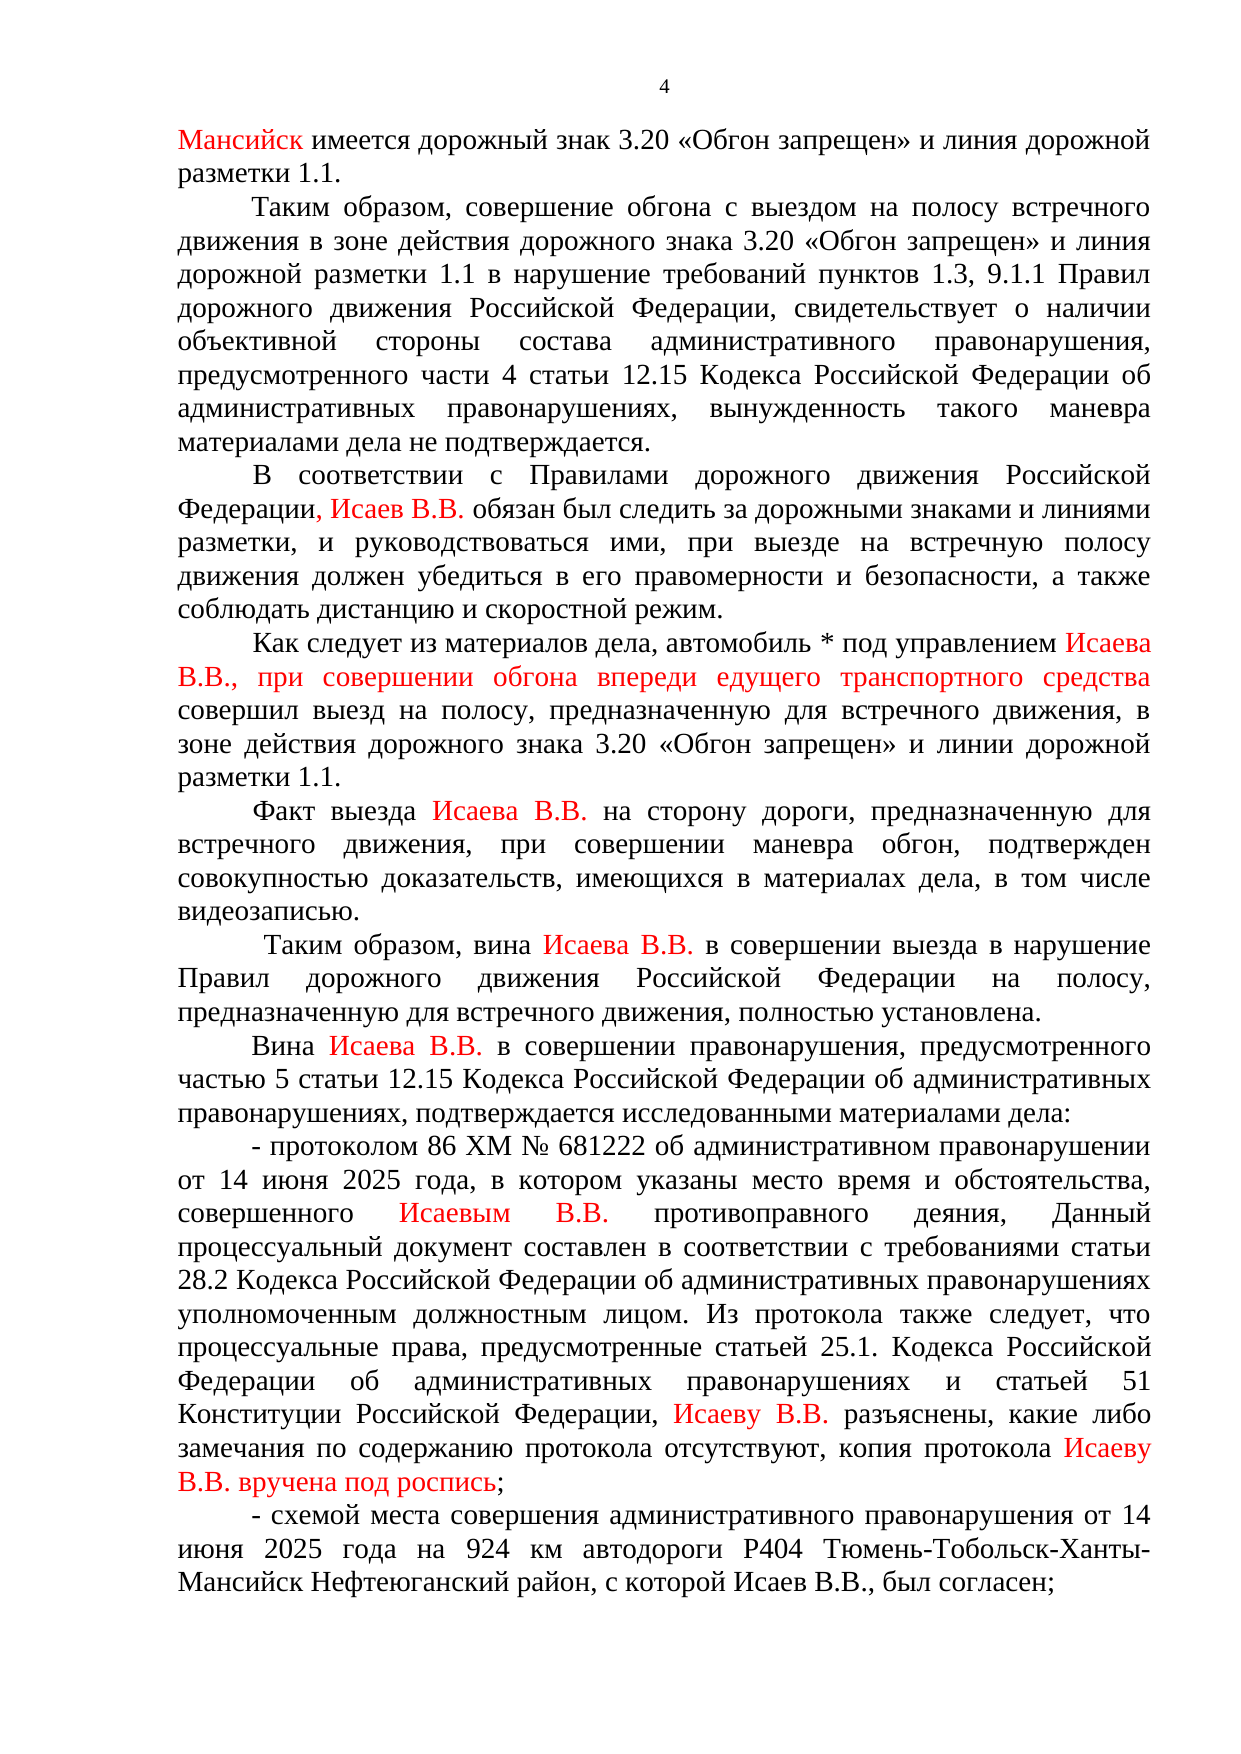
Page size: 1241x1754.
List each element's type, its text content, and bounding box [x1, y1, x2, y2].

text Таким образом, вина Исаева В.В. в совершении выезда в нарушение Правил дорожного движения Российской Федерации на полосу, предназначенную для встречного движения, полностью установлена. [177, 927, 1152, 1028]
text В соответствии с Правилами дорожного движения Российской Федерации, Исаев В.В. обязан был следить за дорожными знаками и линиями разметки, и руководствоваться ими, при выезде на встречную полосу движения должен убедиться в его правомерности и безопасности, а также соблюдать дистанцию и скоростной режим. [177, 457, 1152, 625]
text Вина Исаева В.В. в совершении правонарушения, предусмотренного частью 5 статьи 12.15 Кодекса Российской Федерации об административных правонарушениях, подтверждается исследованными материалами дела: [177, 1028, 1152, 1128]
text Как следует из материалов дела, автомобиль * под управлением Исаева В.В., при совершении обгона впереди едущего транспортного средства совершил выезд на полосу, предназначенную для встречного движения, в зоне действия дорожного знака 3.20 «Обгон запрещен» и линии дорожной разметки 1.1. [177, 625, 1152, 793]
text Таким образом, совершение обгона с выездом на полосу встречного движения в зоне действия дорожного знака 3.20 «Обгон запрещен» и линия дорожной разметки 1.1 в нарушение требований пунктов 1.3, 9.1.1 Правил дорожного движения Российской Федерации, свидетельствует о наличии объективной стороны состава административного правонарушения, предусмотренного части 4 статьи 12.15 Кодекса Российской Федерации об административных правонарушениях, вынужденность такого маневра материалами дела не подтверждается. [177, 189, 1152, 457]
text - схемой места совершения административного правонарушения от 14 июня 2025 года на 924 км автодороги Р404 Тюмень-Тобольск-Ханты-Мансийск Нефтеюганский район, с которой Исаев В.В., был согласен; [177, 1497, 1152, 1598]
text - протоколом 86 ХМ № 681222 об административном правонарушении от 14 июня 2025 года, в котором указаны место время и обстоятельства, совершенного Исаевым В.В. противоправного деяния, Данный процессуальный документ составлен в соответствии с требованиями статьи 28.2 Кодекса Российской Федерации об административных правонарушениях уполномоченным должностным лицом. Из протокола также следует, что процессуальные права, предусмотренные статьей 25.1. Кодекса Российской Федерации об административных правонарушениях и статьей 51 Конституции Российской Федерации, Исаеву В.В. разъяснены, какие либо замечания по содержанию протокола отсутствуют, копия протокола Исаеву В.В. вручена под роспись; [177, 1128, 1152, 1497]
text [177, 122, 1152, 189]
text Факт выезда Исаева В.В. на сторону дороги, предназначенную для встречного движения, при совершении маневра обгон, подтвержден совокупностью доказательств, имеющихся в материалах дела, в том числе видеозаписью. [177, 793, 1152, 927]
